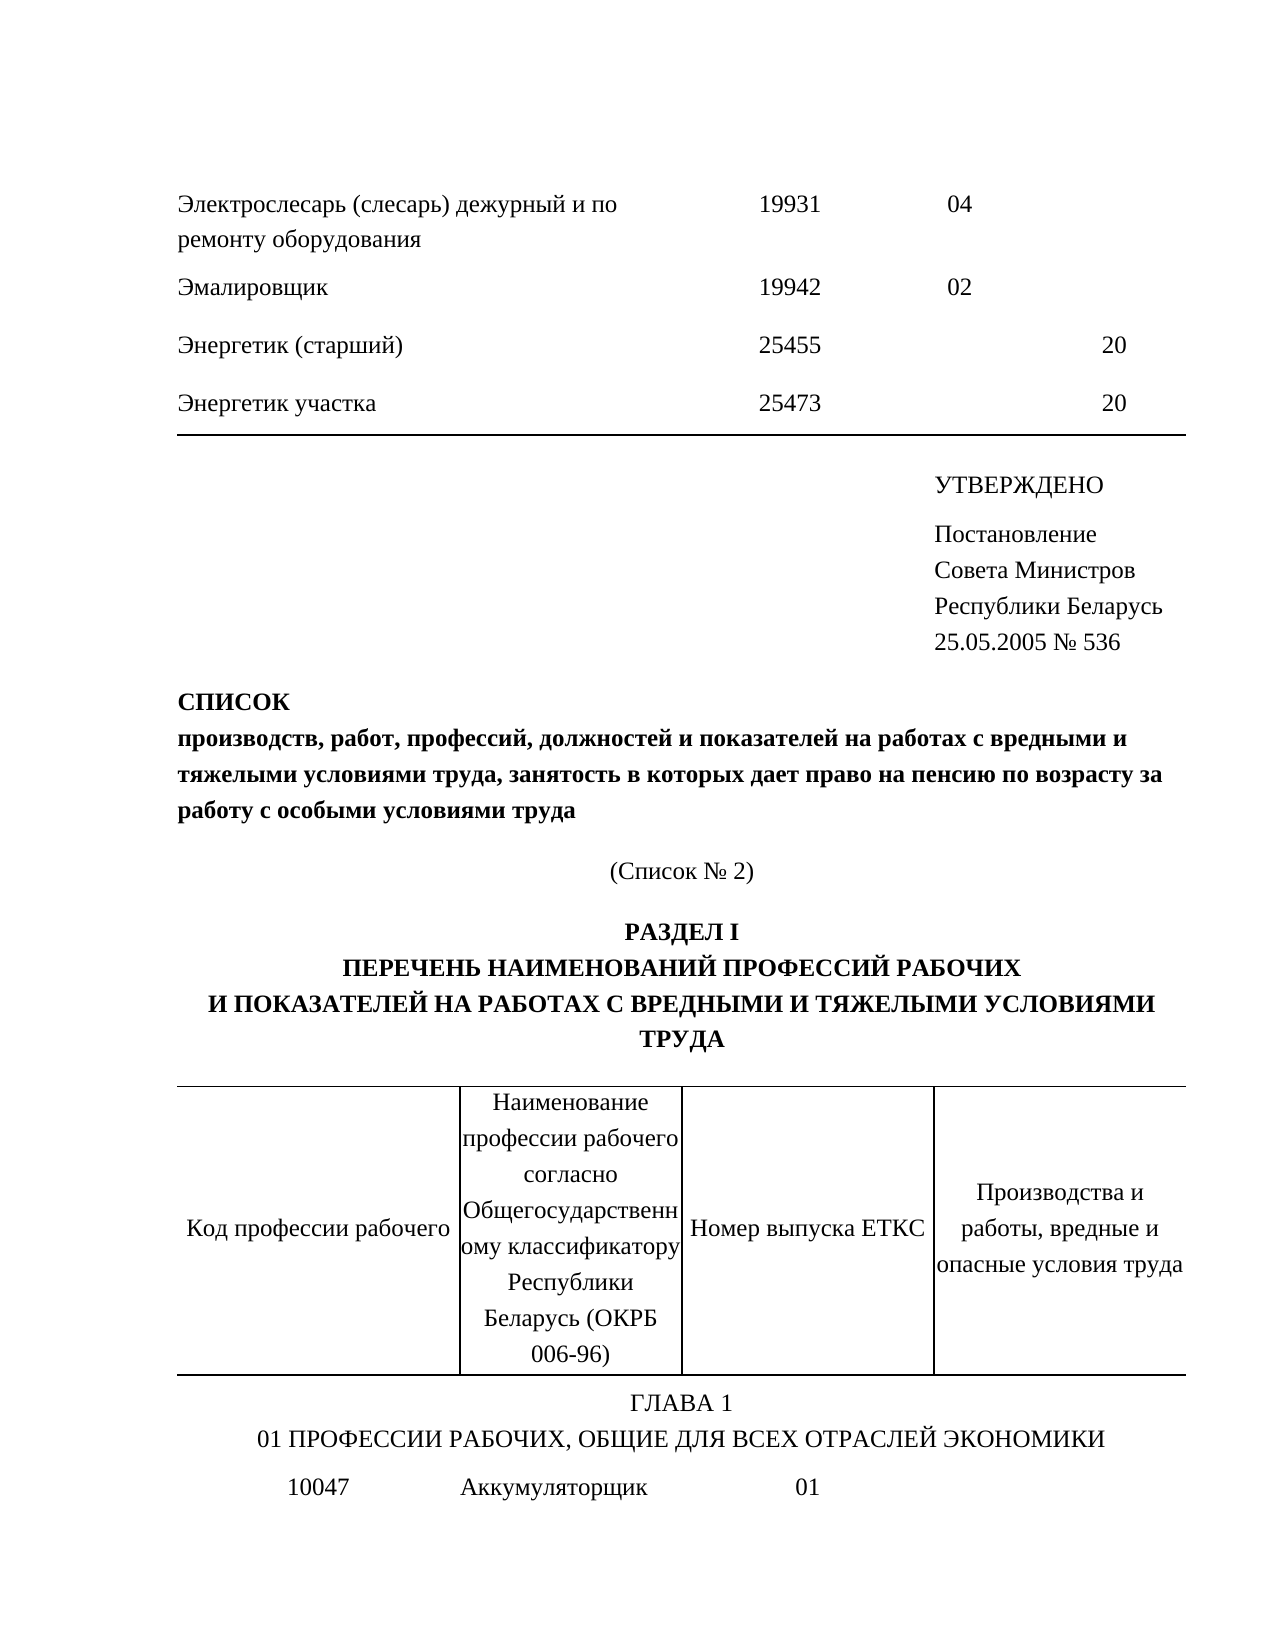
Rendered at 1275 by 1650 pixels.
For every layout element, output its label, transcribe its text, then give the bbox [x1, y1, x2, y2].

text РАЗДЕЛ I ПЕРЕЧЕНЬ НАИМЕНОВАНИЙ ПРОФЕССИЙ РАБОЧИХ И ПОКАЗАТЕЛЕЙ НА РАБОТАХ С ВРЕДНЫМИ И ТЯЖЕЛЫМИ УСЛОВИЯМИ ТРУДА [177, 917, 1186, 1053]
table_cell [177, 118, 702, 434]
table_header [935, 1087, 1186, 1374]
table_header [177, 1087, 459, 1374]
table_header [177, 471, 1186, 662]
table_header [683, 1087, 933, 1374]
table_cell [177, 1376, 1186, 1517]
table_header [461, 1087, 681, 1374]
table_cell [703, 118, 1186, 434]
text (Список № 2) [177, 856, 1186, 884]
text СПИСОК производств, работ, профессий, должностей и показателей на работах с вредными и тяжелыми условиями труда, занятость в которых дает право на пенсию по возрасту за работу с особыми условиями труда [177, 687, 1186, 824]
